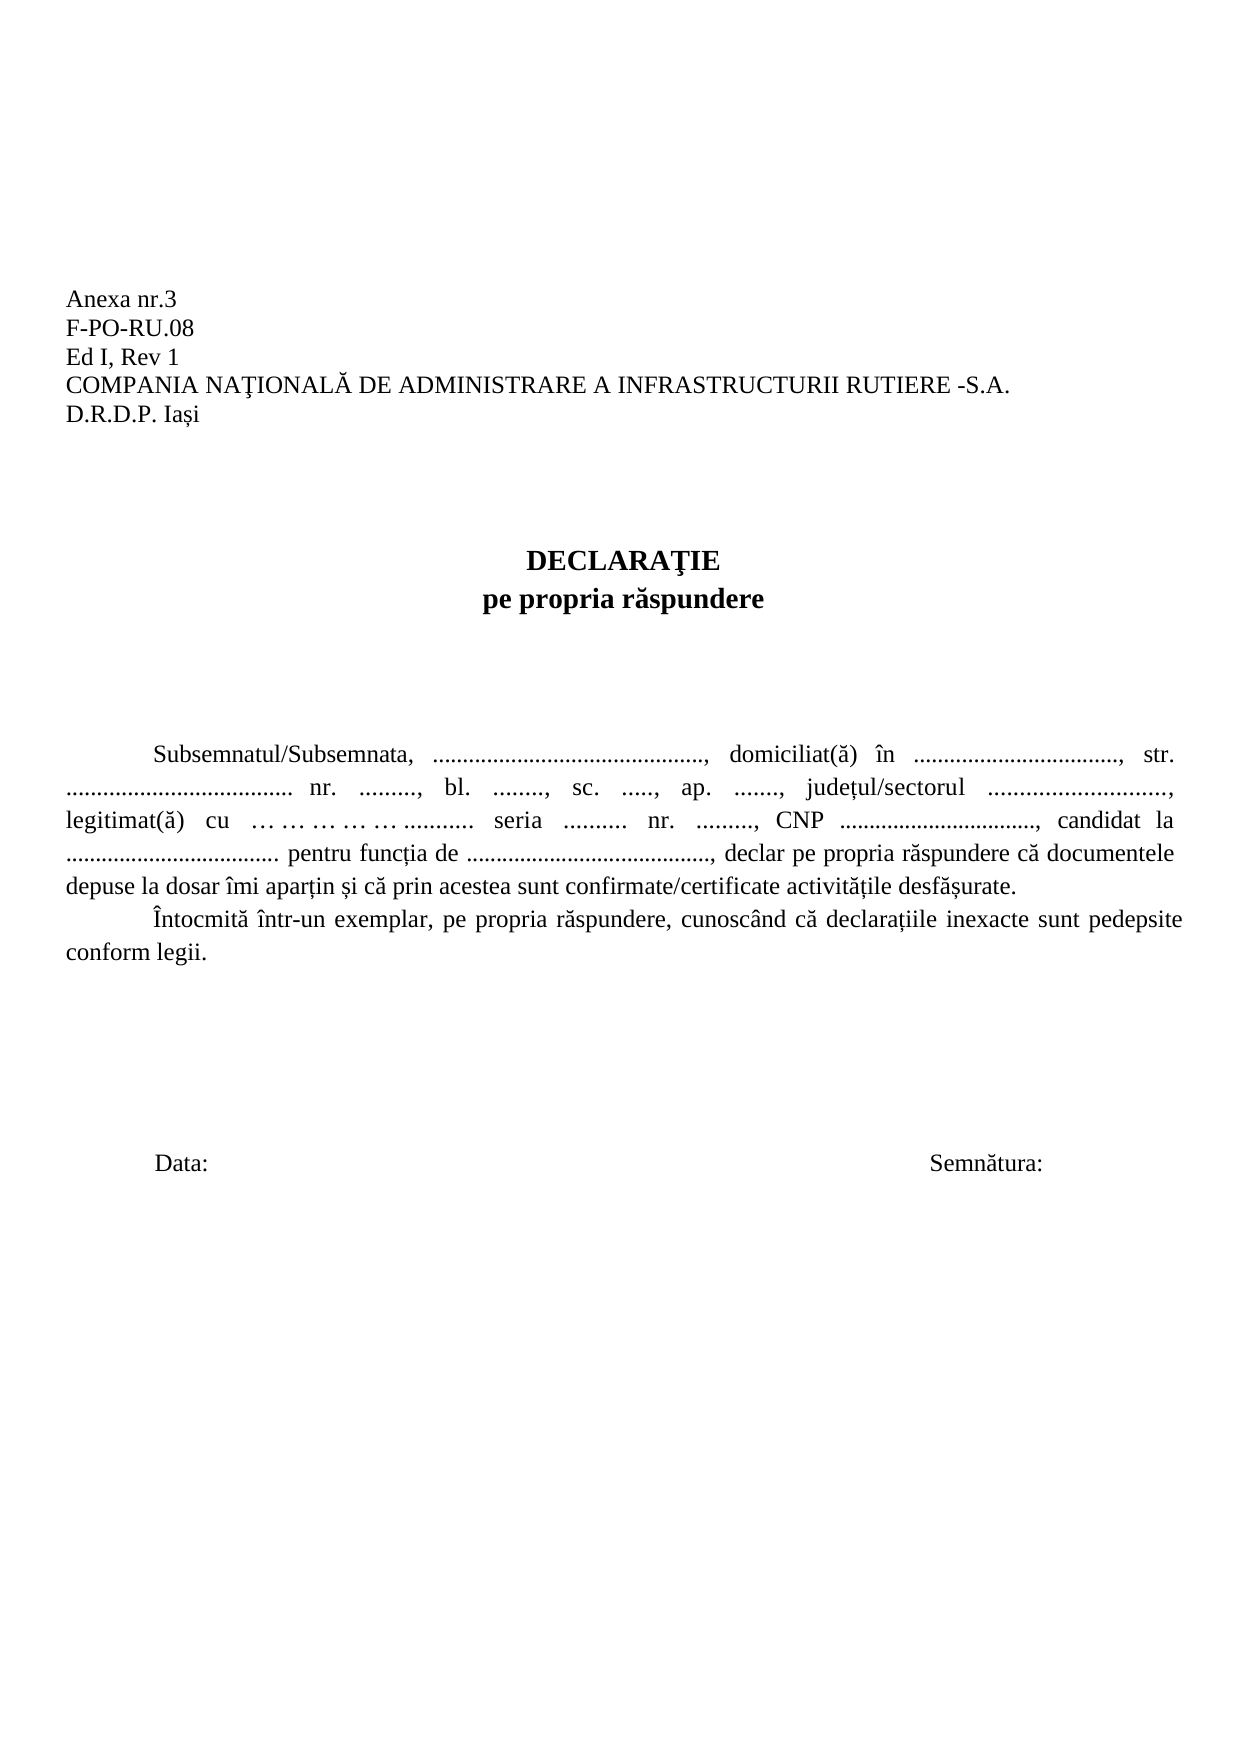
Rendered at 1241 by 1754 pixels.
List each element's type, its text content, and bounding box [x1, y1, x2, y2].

text D.R.D.P. Iași [66, 399, 1181, 428]
text Ed I, Rev 1 [66, 342, 1181, 371]
text F-PO-RU.08 [66, 313, 1181, 342]
text COMPANIA NAŢIONALĂ DE ADMINISTRARE A INFRASTRUCTURII RUTIERE -S.A. [66, 371, 1181, 399]
text DECLARAŢIE [66, 543, 1181, 577]
text Subsemnatul/Subsemnata, ............................................., domiciliat(ă) în .................................., str. ..................................... nr. ........., bl. ........, sc. ....., ap. ......., județul/sectorul ............................, legitimat(ă) cu ……………........... seria .......... nr. ........., CNP ................................., candidat la .................................... pentru funcția de ........................................., declar pe propria răspundere că documentele depuse la dosar îmi aparțin și că prin acestea sunt confirmate/certificate activitățile desfășurate. [66, 739, 1174, 900]
text Anexa nr.3 [66, 284, 1181, 313]
text Întocmită într-un exemplar, pe propria răspundere, cunoscând că declarațiile inexacte sunt pedepsite conform legii. [66, 904, 1183, 966]
text Data: Semnătura: [66, 1148, 1181, 1177]
text pe propria răspundere [66, 582, 1181, 615]
